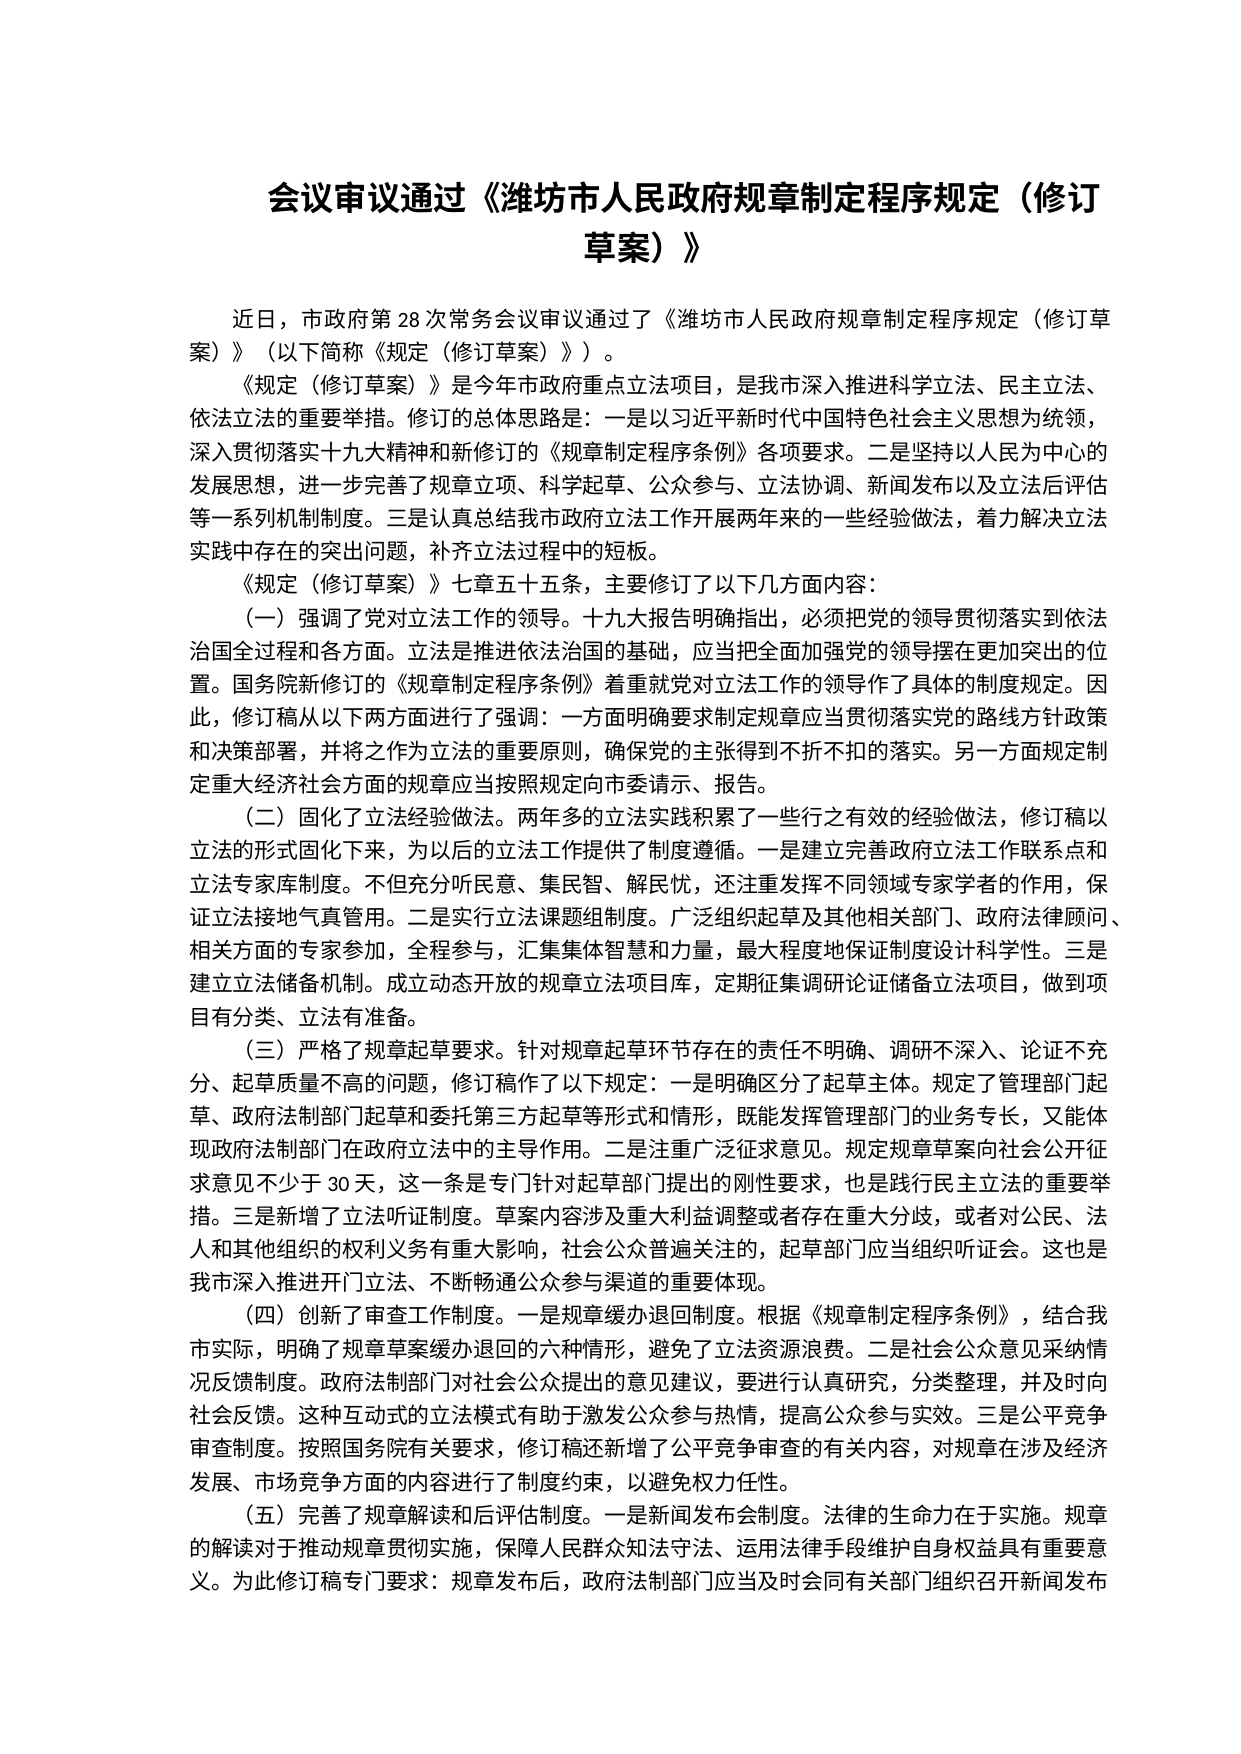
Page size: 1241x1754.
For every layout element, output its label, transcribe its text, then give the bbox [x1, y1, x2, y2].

text （二）固化了立法经验做法。两年多的立法实践积累了一些行之有效的经验做法，修订稿以立法的形式固化下来，为以后的立法工作提供了制度遵循。一是建立完善政府立法工作联系点和立法专家库制度。不但充分听民意、集民智、解民忧，还注重发挥不同领域专家学者的作用，保证立法接地气真管用。二是实行立法课题组制度。广泛组织起草及其他相关部门、政府法律顾问、相关方面的专家参加，全程参与，汇集集体智慧和力量，最大程度地保证制度设计科学性。三是建立立法储备机制。成立动态开放的规章立法项目库，定期征集调研论证储备立法项目，做到项目有分类、立法有准备。 [189, 800, 1111, 1031]
text （一）强调了党对立法工作的领导。十九大报告明确指出，必须把党的领导贯彻落实到依法治国全过程和各方面。立法是推进依法治国的基础，应当把全面加强党的领导摆在更加突出的位置。国务院新修订的《规章制定程序条例》着重就党对立法工作的领导作了具体的制度规定。因此，修订稿从以下两方面进行了强调：一方面明确要求制定规章应当贯彻落实党的路线方针政策和决策部署，并将之作为立法的重要原则，确保党的主张得到不折不扣的落实。另一方面规定制定重大经济社会方面的规章应当按照规定向市委请示、报告。 [189, 601, 1111, 798]
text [189, 1498, 1111, 1596]
text （四）创新了审查工作制度。一是规章缓办退回制度。根据《规章制定程序条例》，结合我市实际，明确了规章草案缓办退回的六种情形，避免了立法资源浪费。二是社会公众意见采纳情况反馈制度。政府法制部门对社会公众提出的意见建议，要进行认真研究，分类整理，并及时向社会反馈。这种互动式的立法模式有助于激发公众参与热情，提高公众参与实效。三是公平竞争审查制度。按照国务院有关要求，修订稿还新增了公平竞争审查的有关内容，对规章在涉及经济发展、市场竞争方面的内容进行了制度约束，以避免权力任性。 [189, 1298, 1111, 1496]
text （三）严格了规章起草要求。针对规章起草环节存在的责任不明确、调研不深入、论证不充分、起草质量不高的问题，修订稿作了以下规定：一是明确区分了起草主体。规定了管理部门起草、政府法制部门起草和委托第三方起草等形式和情形，既能发挥管理部门的业务专长，又能体现政府法制部门在政府立法中的主导作用。二是注重广泛征求意见。规定规章草案向社会公开征求意见不少于30天，这一条是专门针对起草部门提出的刚性要求，也是践行民主立法的重要举措。三是新增了立法听证制度。草案内容涉及重大利益调整或者存在重大分歧，或者对公民、法人和其他组织的权利义务有重大影响，社会公众普遍关注的，起草部门应当组织听证会。这也是我市深入推进开门立法、不断畅通公众参与渠道的重要体现。 [189, 1033, 1111, 1297]
text 近日，市政府第28次常务会议审议通过了《潍坊市人民政府规章制定程序规定（修订草案）》（以下简称《规定（修订草案）》）。 [189, 302, 1111, 367]
text 《规定（修订草案）》是今年市政府重点立法项目，是我市深入推进科学立法、民主立法、依法立法的重要举措。修订的总体思路是：一是以习近平新时代中国特色社会主义思想为统领，深入贯彻落实十九大精神和新修订的《规章制定程序条例》各项要求。二是坚持以人民为中心的发展思想，进一步完善了规章立项、科学起草、公众参与、立法协调、新闻发布以及立法后评估等一系列机制制度。三是认真总结我市政府立法工作开展两年来的一些经验做法，着力解决立法实践中存在的突出问题，补齐立法过程中的短板。 [189, 368, 1111, 566]
text 《规定（修订草案）》七章五十五条，主要修订了以下几方面内容： [189, 567, 1111, 599]
subtitle 会议审议通过《潍坊市人民政府规章制定程序规定（修订草案）》 [189, 171, 1111, 270]
